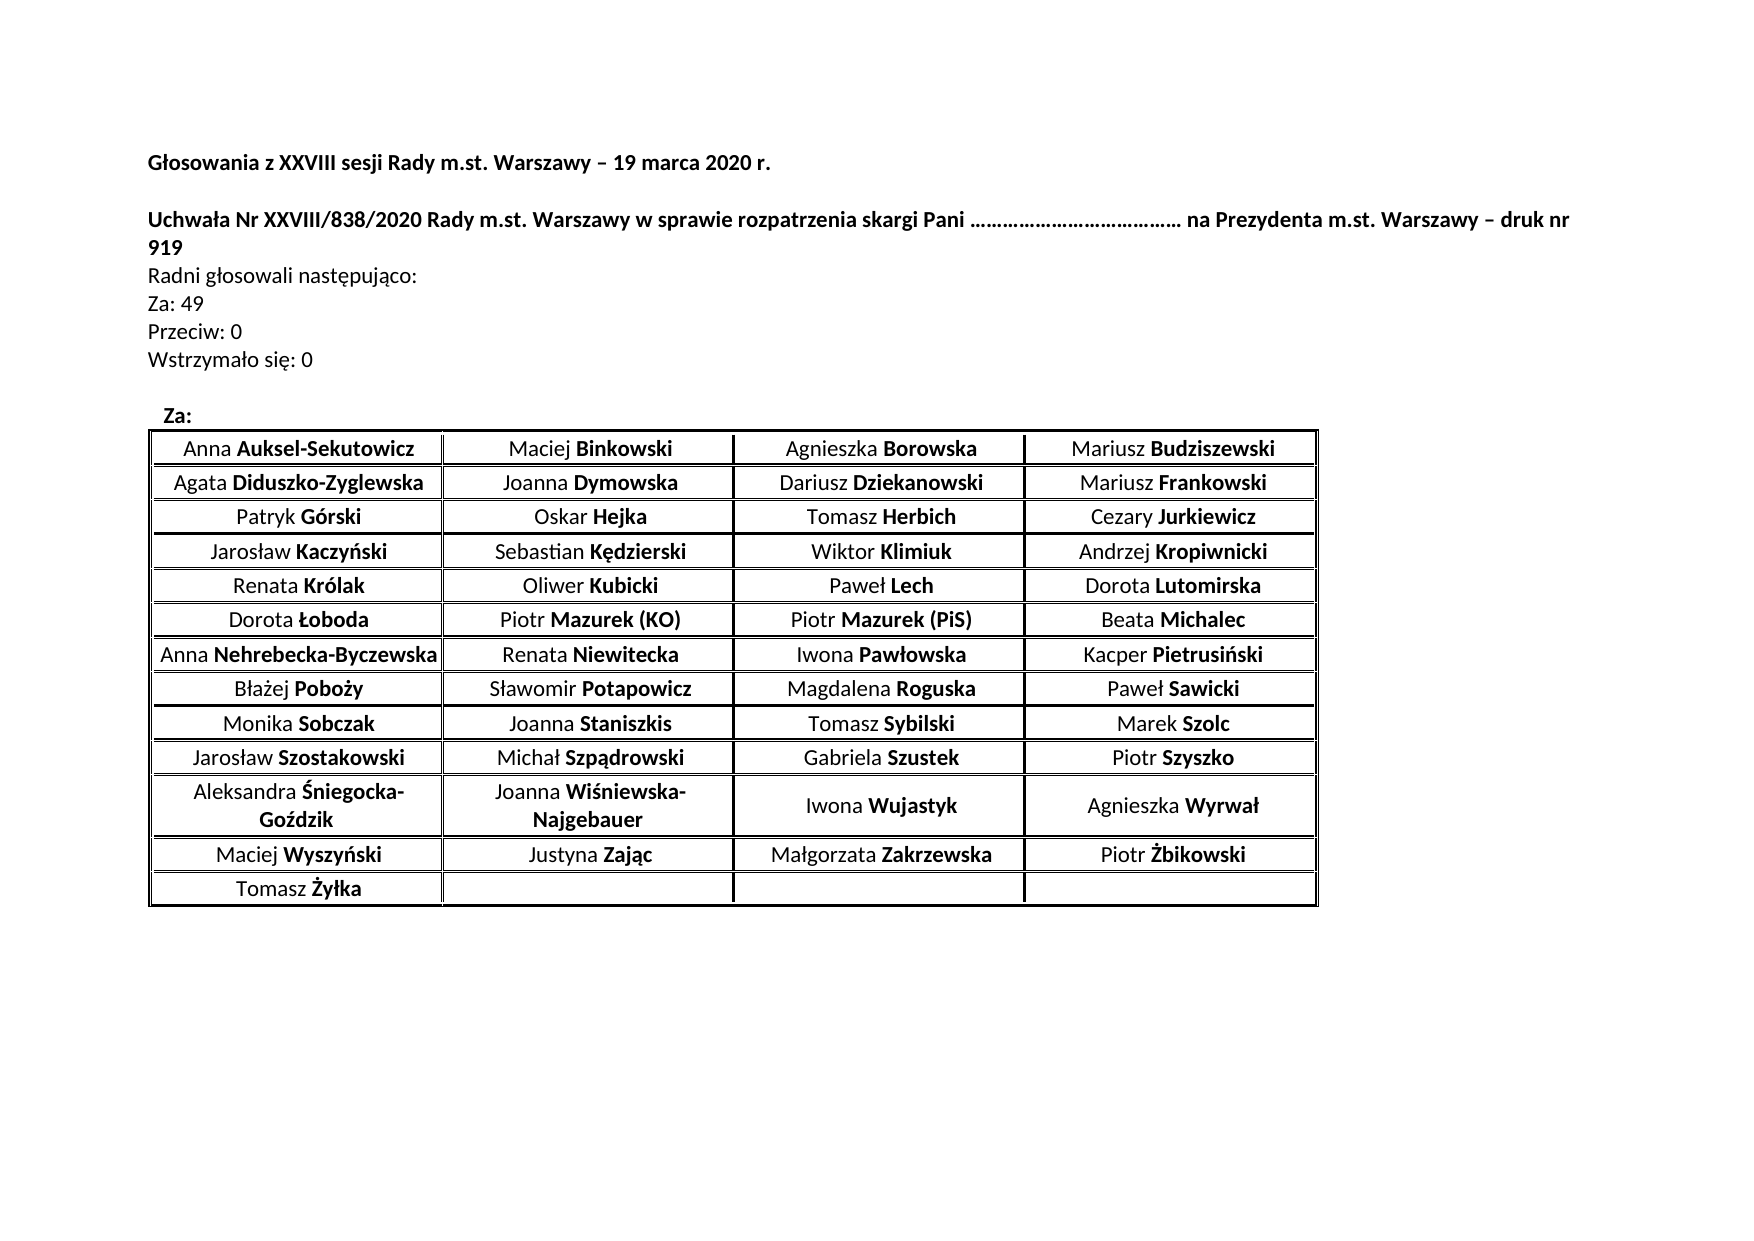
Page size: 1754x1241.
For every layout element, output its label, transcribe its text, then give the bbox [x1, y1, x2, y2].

table_cell Joanna Staniszkis [444, 707, 732, 738]
table_cell Dariusz Dziekanowski [735, 467, 1023, 498]
table_cell Iwona Wujastyk [735, 776, 1023, 835]
text Głosowania z XXVIII sesji Rady m.st. Warszawy – 19 marca 2020 r. [148, 148, 1606, 176]
table_cell Kacper Pietrusiński [1026, 635, 1316, 669]
table_cell [443, 873, 733, 904]
table_cell Tomasz Żyłka [152, 870, 442, 904]
table_cell Magdalena Roguska [735, 673, 1023, 704]
table_cell Joanna Dymowska [444, 467, 732, 498]
table_cell Sebastian Kędzierski [444, 535, 732, 566]
table_cell Renata Niewitecka [444, 639, 732, 669]
table_cell Monika Sobczak [152, 704, 441, 738]
table_cell Oliwer Kubicki [444, 570, 732, 601]
table_cell Patryk Górski [150, 498, 442, 532]
table_cell Andrzej Kropiwnicki [1026, 532, 1315, 566]
table_cell Iwona Pawłowska [735, 639, 1023, 669]
table_cell Beata Michalec [1024, 601, 1317, 635]
table_cell Tomasz Herbich [735, 501, 1023, 532]
table_header Maciej Binkowski [443, 432, 733, 463]
table_cell Agnieszka Wyrwał [1024, 773, 1317, 835]
table_cell Paweł Sawicki [1026, 670, 1316, 704]
table_cell Piotr Szyszko [1026, 738, 1316, 773]
text Uchwała Nr XXVIII/838/2020 Rady m.st. Warszawy w sprawie rozpatrzenia skargi Pani ………………………………… na Prezydenta m.st. Warszawy – druk nr 919 Radni głosowali następująco: Za: 49 Przeciw: 0 Wstrzymało się: 0 Za: [148, 205, 1606, 429]
table_cell Jarosław Kaczyński [152, 532, 441, 566]
table_cell Maciej Wyszyński [152, 835, 441, 869]
table_cell Aleksandra Śniegocka-Goździk [150, 773, 442, 835]
table_cell Marek Szolc [1026, 704, 1315, 738]
table_cell Oskar Hejka [444, 501, 732, 532]
table_cell Piotr Żbikowski [1026, 835, 1316, 869]
table_cell Gabriela Szustek [735, 742, 1023, 773]
table_cell Joanna Wiśniewska-Najgebauer [444, 776, 732, 835]
table_cell Sławomir Potapowicz [444, 673, 732, 704]
table_header Mariusz Budziszewski [1024, 432, 1315, 463]
table_cell [1024, 870, 1316, 904]
table_header Anna Auksel-Sekutowicz [152, 432, 442, 463]
table_header Agnieszka Borowska [733, 432, 1024, 463]
table_cell Dorota Łoboda [150, 601, 442, 635]
table_cell Paweł Lech [735, 570, 1023, 601]
table_cell Błażej Poboży [152, 670, 441, 704]
table_cell Agata Diduszko-Zyglewska [152, 463, 441, 498]
table_cell Tomasz Sybilski [735, 707, 1023, 738]
table_cell Michał Szpądrowski [444, 742, 732, 773]
table_cell Piotr Mazurek (PiS) [735, 604, 1023, 635]
table_cell Piotr Mazurek (KO) [444, 604, 732, 635]
table_cell Renata Królak [152, 566, 441, 601]
table_cell [733, 873, 1024, 904]
table_cell Małgorzata Zakrzewska [735, 839, 1023, 869]
table_cell Cezary Jurkiewicz [1024, 498, 1317, 532]
table_cell Anna Nehrebecka-Byczewska [152, 635, 441, 669]
table_cell Jarosław Szostakowski [152, 738, 441, 773]
table_cell Mariusz Frankowski [1026, 463, 1316, 498]
table_cell Justyna Zając [444, 839, 732, 869]
table_cell Dorota Lutomirska [1026, 566, 1316, 601]
table_cell Wiktor Klimiuk [735, 535, 1023, 566]
